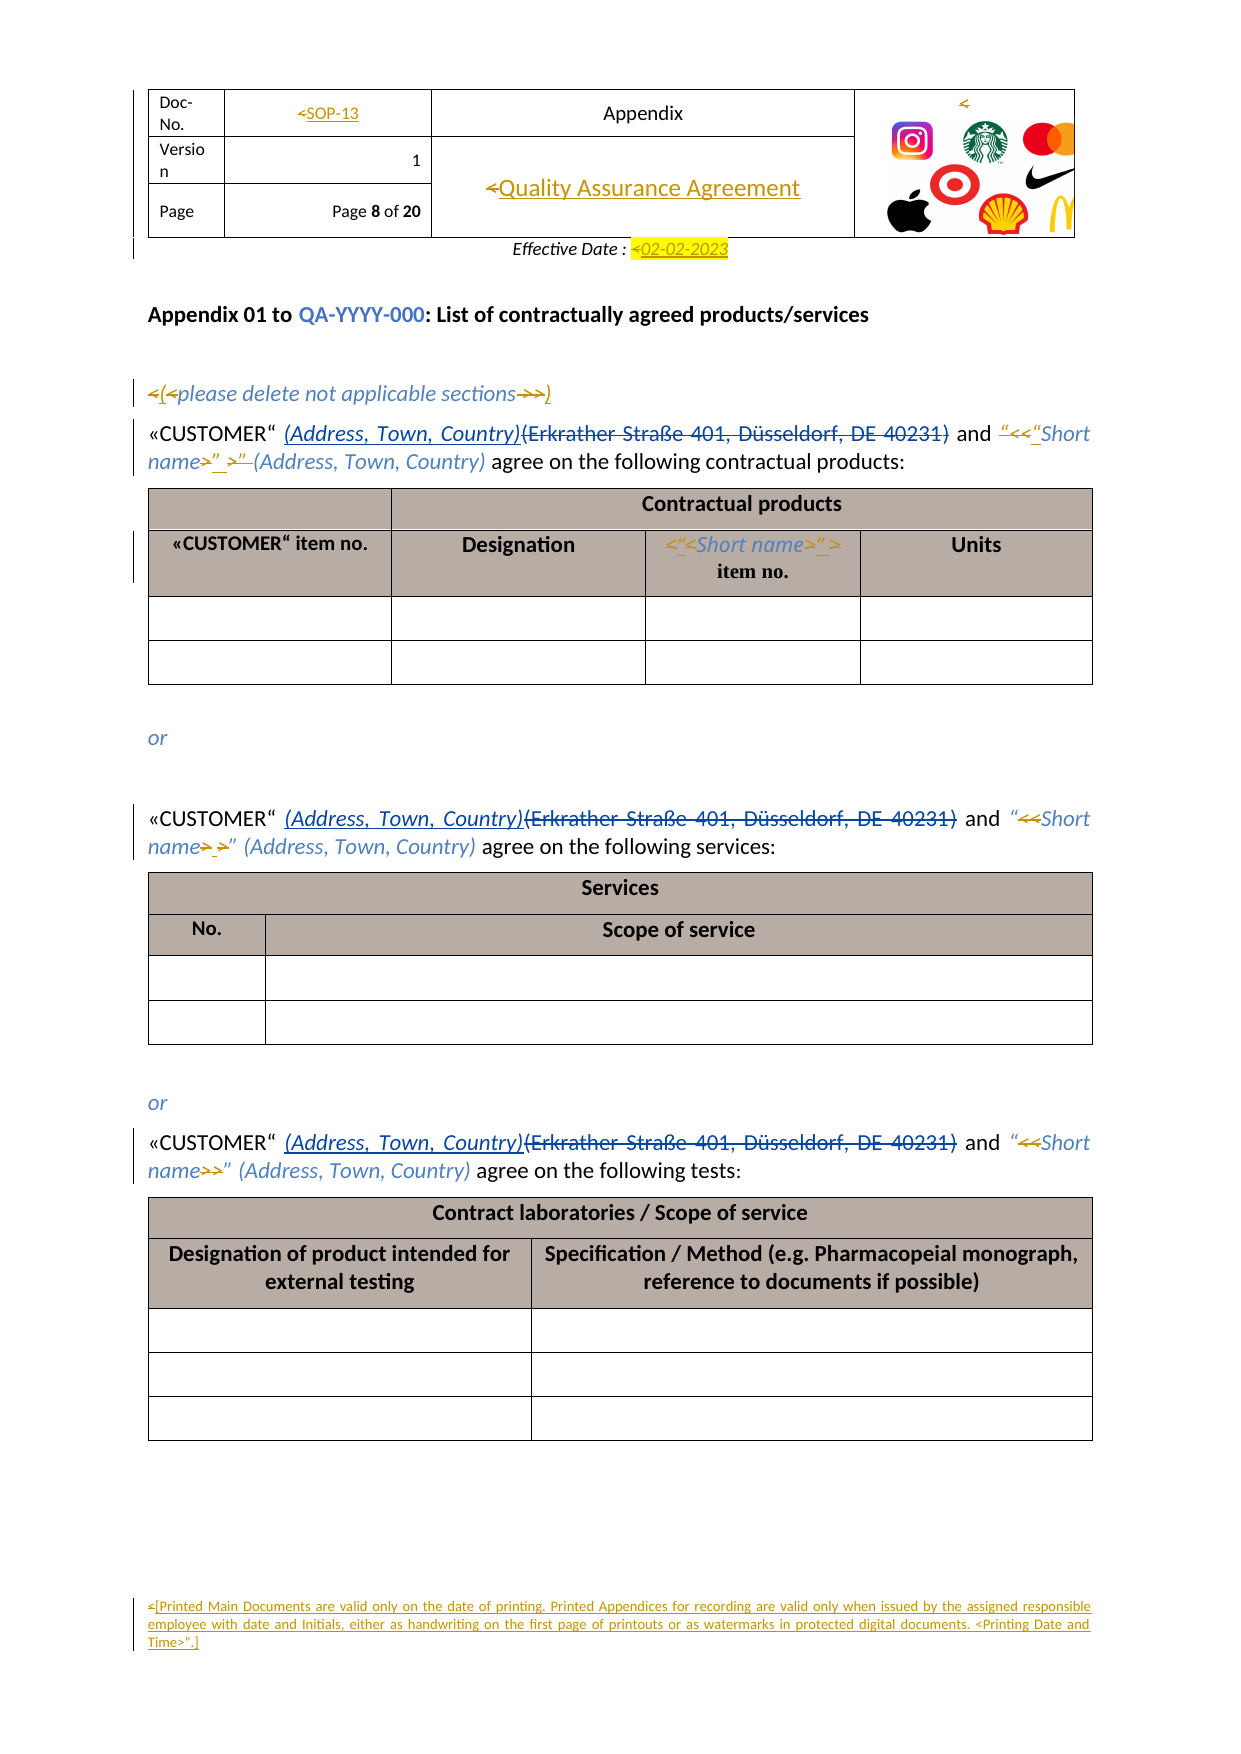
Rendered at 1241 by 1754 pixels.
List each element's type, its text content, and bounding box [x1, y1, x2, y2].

table_cell [646, 597, 860, 640]
table_cell [149, 1353, 531, 1396]
table_cell Designation of product intended for external testing [149, 1239, 531, 1308]
text «CUSTOMER“ and “Short name” (Address, Town, Country) agree on the following services: [148, 804, 1093, 860]
table_cell [861, 641, 1092, 684]
table_cell [532, 1353, 1092, 1396]
text «CUSTOMER“ and “Short name” (Address, Town, Country) agree on the following tests: [148, 1128, 1093, 1184]
table_cell [149, 956, 265, 999]
table_cell [392, 641, 645, 684]
table_cell [392, 597, 645, 640]
table_cell [149, 597, 391, 640]
table_cell Units [861, 531, 1092, 596]
table_cell [149, 1397, 531, 1440]
table_cell [266, 956, 1092, 999]
table_cell [532, 1309, 1092, 1352]
text or [148, 1088, 1093, 1116]
text please delete not applicable sections [148, 379, 1093, 407]
text or [148, 723, 1093, 751]
text Appendix 01 to QA-YYYY-000: List of contractually agreed products/services [148, 301, 1093, 328]
picture [884, 117, 1075, 237]
table_cell Designation [392, 531, 645, 596]
table_header Contractual products [392, 489, 1092, 529]
table_cell [532, 1397, 1092, 1440]
table_cell [149, 641, 391, 684]
text «CUSTOMER“ and Short name(Address, Town, Country) agree on the following contractual products: [148, 419, 1093, 476]
table_header Contract laboratories / Scope of service [149, 1198, 1092, 1238]
table_cell Specification / Method (e.g. Pharmacopeial monograph, reference to documents if possible) [532, 1239, 1092, 1308]
table_cell [266, 1001, 1092, 1043]
table_cell No. [149, 915, 265, 955]
table_cell [861, 597, 1092, 640]
table_cell [149, 1001, 265, 1043]
table_cell Scope of service [266, 915, 1092, 955]
table_cell Short nameitem no. [646, 531, 860, 596]
table_header Services [149, 873, 1092, 914]
table_header [149, 489, 391, 529]
table_cell [646, 641, 860, 684]
table_cell [149, 1309, 531, 1352]
table_cell «CUSTOMER“ item no. [149, 531, 391, 596]
